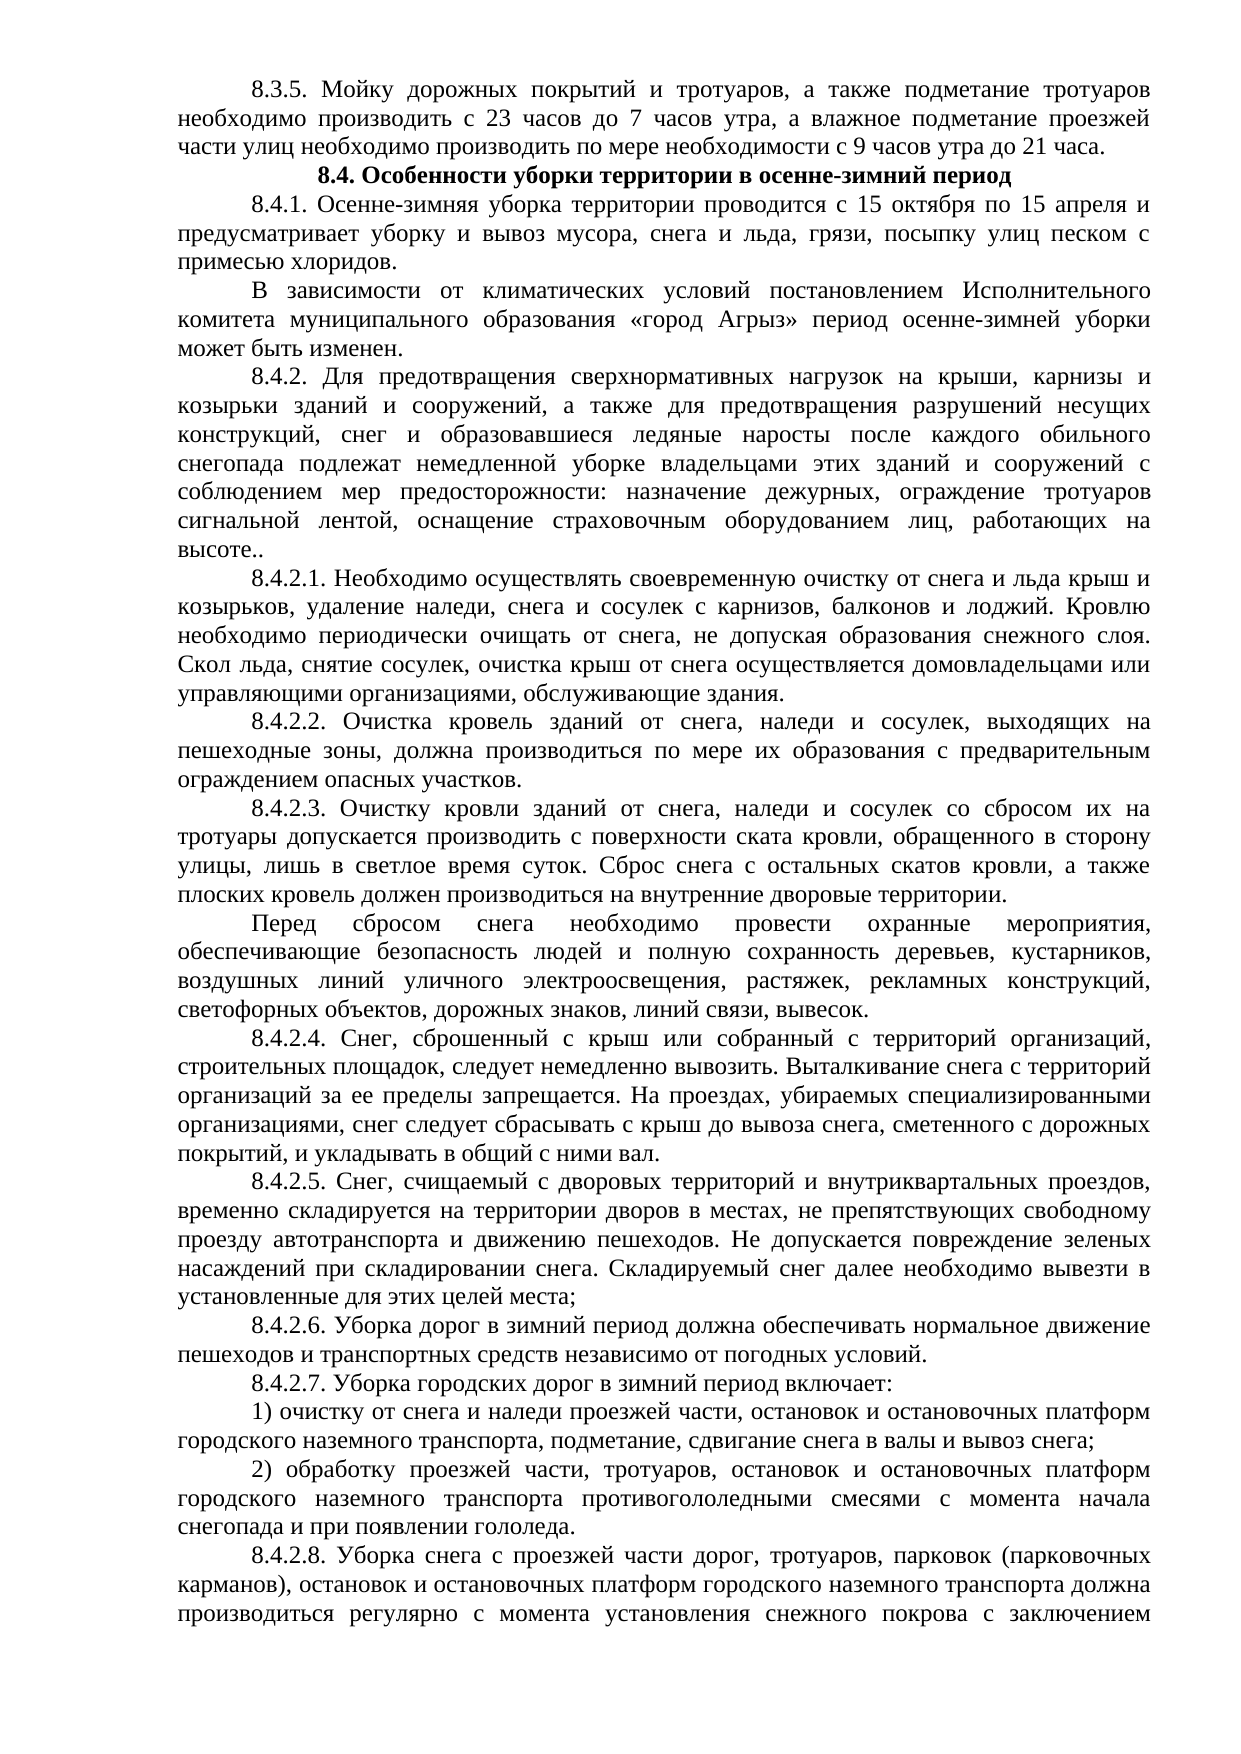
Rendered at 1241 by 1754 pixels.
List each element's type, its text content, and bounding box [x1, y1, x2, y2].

text 8.4.2. Для предотвращения сверхнормативных нагрузок на крыши, карнизы и козырьки зданий и сооружений, а также для предотвращения разрушений несущих конструкций, снег и образовавшиеся ледяные наросты после каждого обильного снегопада подлежат немедленной уборке владельцами этих зданий и сооружений с соблюдением мер предосторожности: назначение дежурных, ограждение тротуаров сигнальной лентой, оснащение страховочным оборудованием лиц, работающих на высоте.. [177, 361, 1152, 563]
text В зависимости от климатических условий постановлением Исполнительного комитета муниципального образования «город Агрыз» период осенне-зимней уборки может быть изменен. [177, 275, 1152, 361]
text 8.4.2.6. Уборка дорог в зимний период должна обеспечивать нормальное движение пешеходов и транспортных средств независимо от погодных условий. [177, 1310, 1152, 1368]
text 8.4.2.4. Снег, сброшенный с крыш или собранный с территорий организаций, строительных площадок, следует немедленно вывозить. Выталкивание снега с территорий организаций за ее пределы запрещается. На проездах, убираемых специализированными организациями, снег следует сбрасывать с крыш до вывоза снега, сметенного с дорожных покрытий, и укладывать в общий с ними вал. [177, 1023, 1152, 1166]
text 1) очистку от снега и наледи проезжей части, остановок и остановочных платформ городского наземного транспорта, подметание, сдвигание снега в валы и вывоз снега; [177, 1396, 1152, 1454]
text 8.3.5. Мойку дорожных покрытий и тротуаров, а также подметание тротуаров необходимо производить с 23 часов до 7 часов утра, а влажное подметание проезжей части улиц необходимо производить по мере необходимости с 9 часов утра до 21 часа. [177, 74, 1152, 160]
text 8.4.2.3. Очистку кровли зданий от снега, наледи и сосулек со сбросом их на тротуары допускается производить с поверхности ската кровли, обращенного в сторону улицы, лишь в светлое время суток. Сброс снега с остальных скатов кровли, а также плоских кровель должен производиться на внутренние дворовые территории. [177, 793, 1152, 908]
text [177, 1540, 1152, 1626]
text 8.4. Особенности уборки территории в осенне-зимний период [177, 160, 1152, 189]
text 8.4.2.5. Снег, счищаемый с дворовых территорий и внутриквартальных проездов, временно складируется на территории дворов в местах, не препятствующих свободному проезду автотранспорта и движению пешеходов. Не допускается повреждение зеленых насаждений при складировании снега. Складируемый снег далее необходимо вывезти в установленные для этих целей места; [177, 1166, 1152, 1310]
text 8.4.2.2. Очистка кровель зданий от снега, наледи и сосулек, выходящих на пешеходные зоны, должна производиться по мере их образования с предварительным ограждением опасных участков. [177, 706, 1152, 793]
text Перед сбросом снега необходимо провести охранные мероприятия, обеспечивающие безопасность людей и полную сохранность деревьев, кустарников, воздушных линий уличного электроосвещения, растяжек, рекламных конструкций, светофорных объектов, дорожных знаков, линий связи, вывесок. [177, 908, 1152, 1023]
text 2) обработку проезжей части, тротуаров, остановок и остановочных платформ городского наземного транспорта противогололедными смесями с момента начала снегопада и при появлении гололеда. [177, 1454, 1152, 1540]
text 8.4.2.1. Необходимо осуществлять своевременную очистку от снега и льда крыш и козырьков, удаление наледи, снега и сосулек с карнизов, балконов и лоджий. Кровлю необходимо периодически очищать от снега, не допуская образования снежного слоя. Скол льда, снятие сосулек, очистка крыш от снега осуществляется домовладельцами или управляющими организациями, обслуживающие здания. [177, 563, 1152, 706]
text 8.4.2.7. Уборка городских дорог в зимний период включает: [177, 1368, 1152, 1396]
text 8.4.1. Осенне-зимняя уборка территории проводится с 15 октября по 15 апреля и предусматривает уборку и вывоз мусора, снега и льда, грязи, посыпку улиц песком с примесью хлоридов. [177, 189, 1152, 275]
